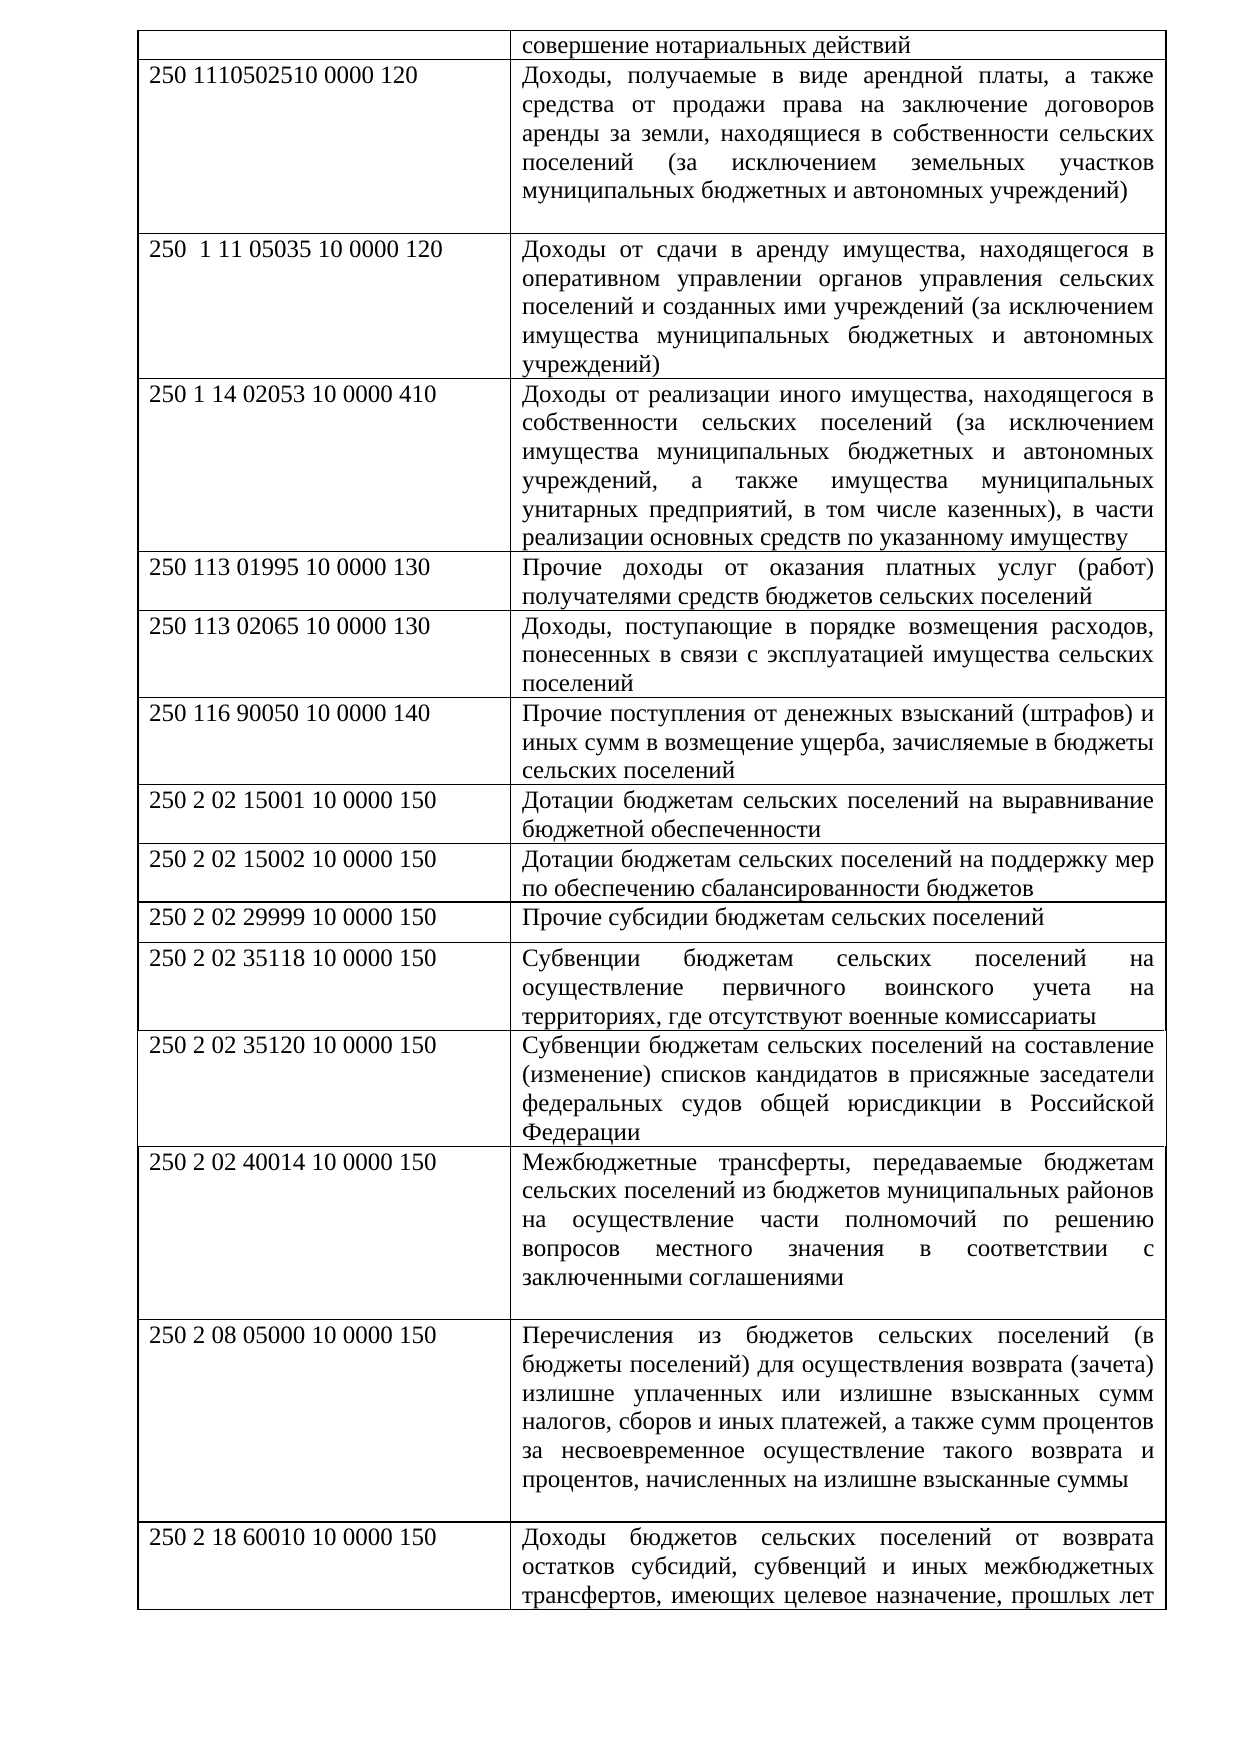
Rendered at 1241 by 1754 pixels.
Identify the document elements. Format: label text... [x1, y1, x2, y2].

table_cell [139, 31, 510, 59]
table_cell Субвенции бюджетам сельских поселений на осуществление первичного воинского учета на территориях, где отсутствуют военные комиссариаты [511, 943, 1165, 1029]
table_cell Дотации бюджетам сельских поселений на поддержку мер по обеспечению сбалансированности бюджетов [511, 844, 1165, 901]
table_cell 250 116 90050 10 0000 140 [139, 698, 510, 784]
table_cell Перечисления из бюджетов сельских поселений (в бюджеты поселений) для осуществления возврата (зачета) излишне уплаченных или излишне взысканных сумм налогов, сборов и иных платежей, а также сумм процентов за несвоевременное осуществление такого возврата и процентов, начисленных на излишне взысканные суммы [511, 1320, 1165, 1521]
table_cell 250 1110502510 0000 120 [139, 60, 510, 233]
table_cell 250 2 02 29999 10 0000 150 [139, 903, 510, 942]
table_cell Доходы от сдачи в аренду имущества, находящегося в оперативном управлении органов управления сельских поселений и созданных ими учреждений (за исключением имущества муниципальных бюджетных и автономных учреждений) [511, 234, 1165, 378]
table_cell Доходы от реализации иного имущества, находящегося в собственности сельских поселений (за исключением имущества муниципальных бюджетных и автономных учреждений, а также имущества муниципальных унитарных предприятий, в том числе казенных), в части реализации основных средств по указанному имуществу [511, 379, 1165, 551]
table_cell 250 113 01995 10 0000 130 [139, 552, 510, 610]
table_cell 250 1 14 02053 10 0000 410 [139, 379, 510, 551]
table_cell Доходы, получаемые в виде арендной платы, а также средства от продажи права на заключение договоров аренды за земли, находящиеся в собственности сельских поселений (за исключением земельных участков муниципальных бюджетных и автономных учреждений) [511, 60, 1165, 233]
table_cell 250 113 02065 10 0000 130 [139, 611, 510, 697]
table_cell Межбюджетные трансферты, передаваемые бюджетам сельских поселений из бюджетов муниципальных районов на осуществление части полномочий по решению вопросов местного значения в соответствии с заключенными соглашениями [511, 1146, 1165, 1319]
table_cell 250 2 02 35120 10 0000 150 [138, 1031, 510, 1146]
table_cell 250 2 02 15002 10 0000 150 [139, 844, 510, 901]
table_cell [511, 1523, 1165, 1609]
table_cell 250 2 08 05000 10 0000 150 [139, 1320, 510, 1521]
table_cell 250 2 02 40014 10 0000 150 [139, 1147, 510, 1319]
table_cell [139, 1523, 510, 1609]
table_cell Прочие субсидии бюджетам сельских поселений [511, 903, 1165, 942]
table_cell Субвенции бюджетам сельских поселений на составление (изменение) списков кандидатов в присяжные заседатели федеральных судов общей юрисдикции в Российской Федерации [511, 1030, 1166, 1146]
table_cell Дотации бюджетам сельских поселений на выравнивание бюджетной обеспеченности [511, 785, 1165, 843]
table_cell Прочие поступления от денежных взысканий (штрафов) и иных сумм в возмещение ущерба, зачисляемые в бюджеты сельских поселений [511, 698, 1165, 784]
table_cell Доходы, поступающие в порядке возмещения расходов, понесенных в связи с эксплуатацией имущества сельских поселений [511, 611, 1165, 697]
table_cell 250 2 02 35118 10 0000 150 [139, 943, 510, 1029]
table_cell 250 2 02 15001 10 0000 150 [139, 785, 510, 843]
table_cell 250 1 11 05035 10 0000 120 [139, 234, 510, 378]
table_cell Прочие доходы от оказания платных услуг (работ) получателями средств бюджетов сельских поселений [511, 552, 1165, 610]
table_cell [511, 31, 1165, 59]
